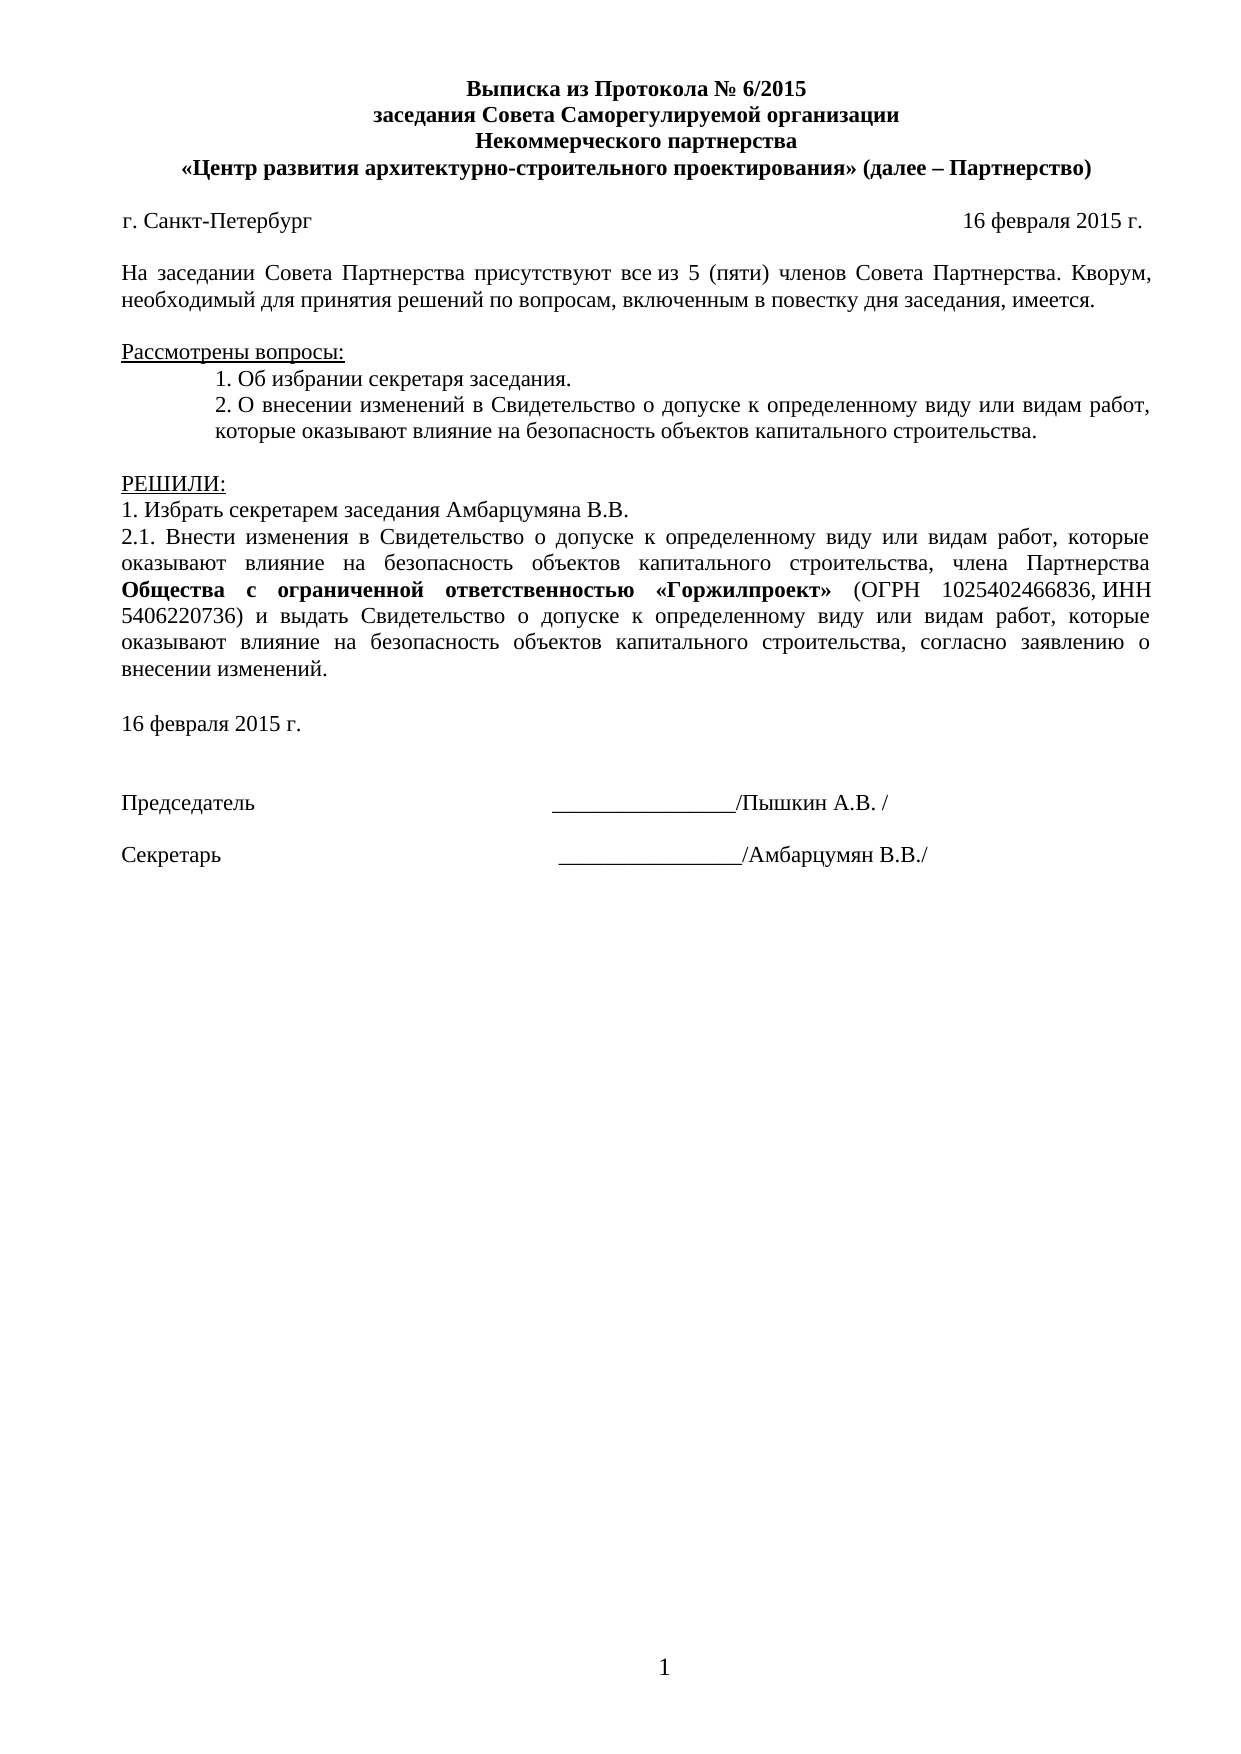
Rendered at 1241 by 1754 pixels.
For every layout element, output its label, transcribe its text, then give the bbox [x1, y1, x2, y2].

text На заседании Совета Партнерства присутствуют все из 5 (пяти) членов Совета Партнерства. Кворум, необходимый для принятия решений по вопросам, включенным в повестку дня заседания, имеется. [121, 259, 1152, 312]
text 2.1. Внести изменения в Свидетельство о допуске к определенному виду или видам работ, которые оказывают влияние на безопасность объектов капитального строительства, члена Партнерства Общества с ограниченной ответственностью «Горжилпроект» (ОГРН 1025402466836, ИНН 5406220736) и выдать Свидетельство о допуске к определенному виду или видам работ, которые оказывают влияние на безопасность объектов капитального строительства, согласно заявлению о внесении изменений. [121, 523, 1152, 681]
table_header 16 февраля 2015 г. [633, 207, 1154, 233]
text Председатель ________________/Пышкин А.В. / [121, 789, 1152, 815]
table_header г. Санкт-Петербург [111, 207, 632, 233]
text «Центр развития архитектурно-строительного проектирования» (далее – Партнерство) [121, 154, 1152, 180]
text Секретарь ________________/Амбарцумян В.В./ [121, 842, 1152, 868]
text заседания Совета Саморегулируемой организации [121, 101, 1152, 128]
text РЕШИЛИ: [121, 470, 1152, 497]
text Некоммерческого партнерства [121, 128, 1152, 154]
text 16 февраля 2015 г. [121, 710, 1152, 736]
text 1. Об избрании секретаря заседания. [215, 365, 1152, 391]
text 1. Избрать секретарем заседания Амбарцумяна В.В. [121, 497, 1152, 523]
text Выписка из Протокола № 6/2015 [121, 75, 1152, 101]
text Рассмотрены вопросы: [121, 338, 1152, 365]
text 2. О внесении изменений в Свидетельство о допуске к определенному виду или видам работ, которые оказывают влияние на безопасность объектов капитального строительства. [215, 391, 1152, 444]
